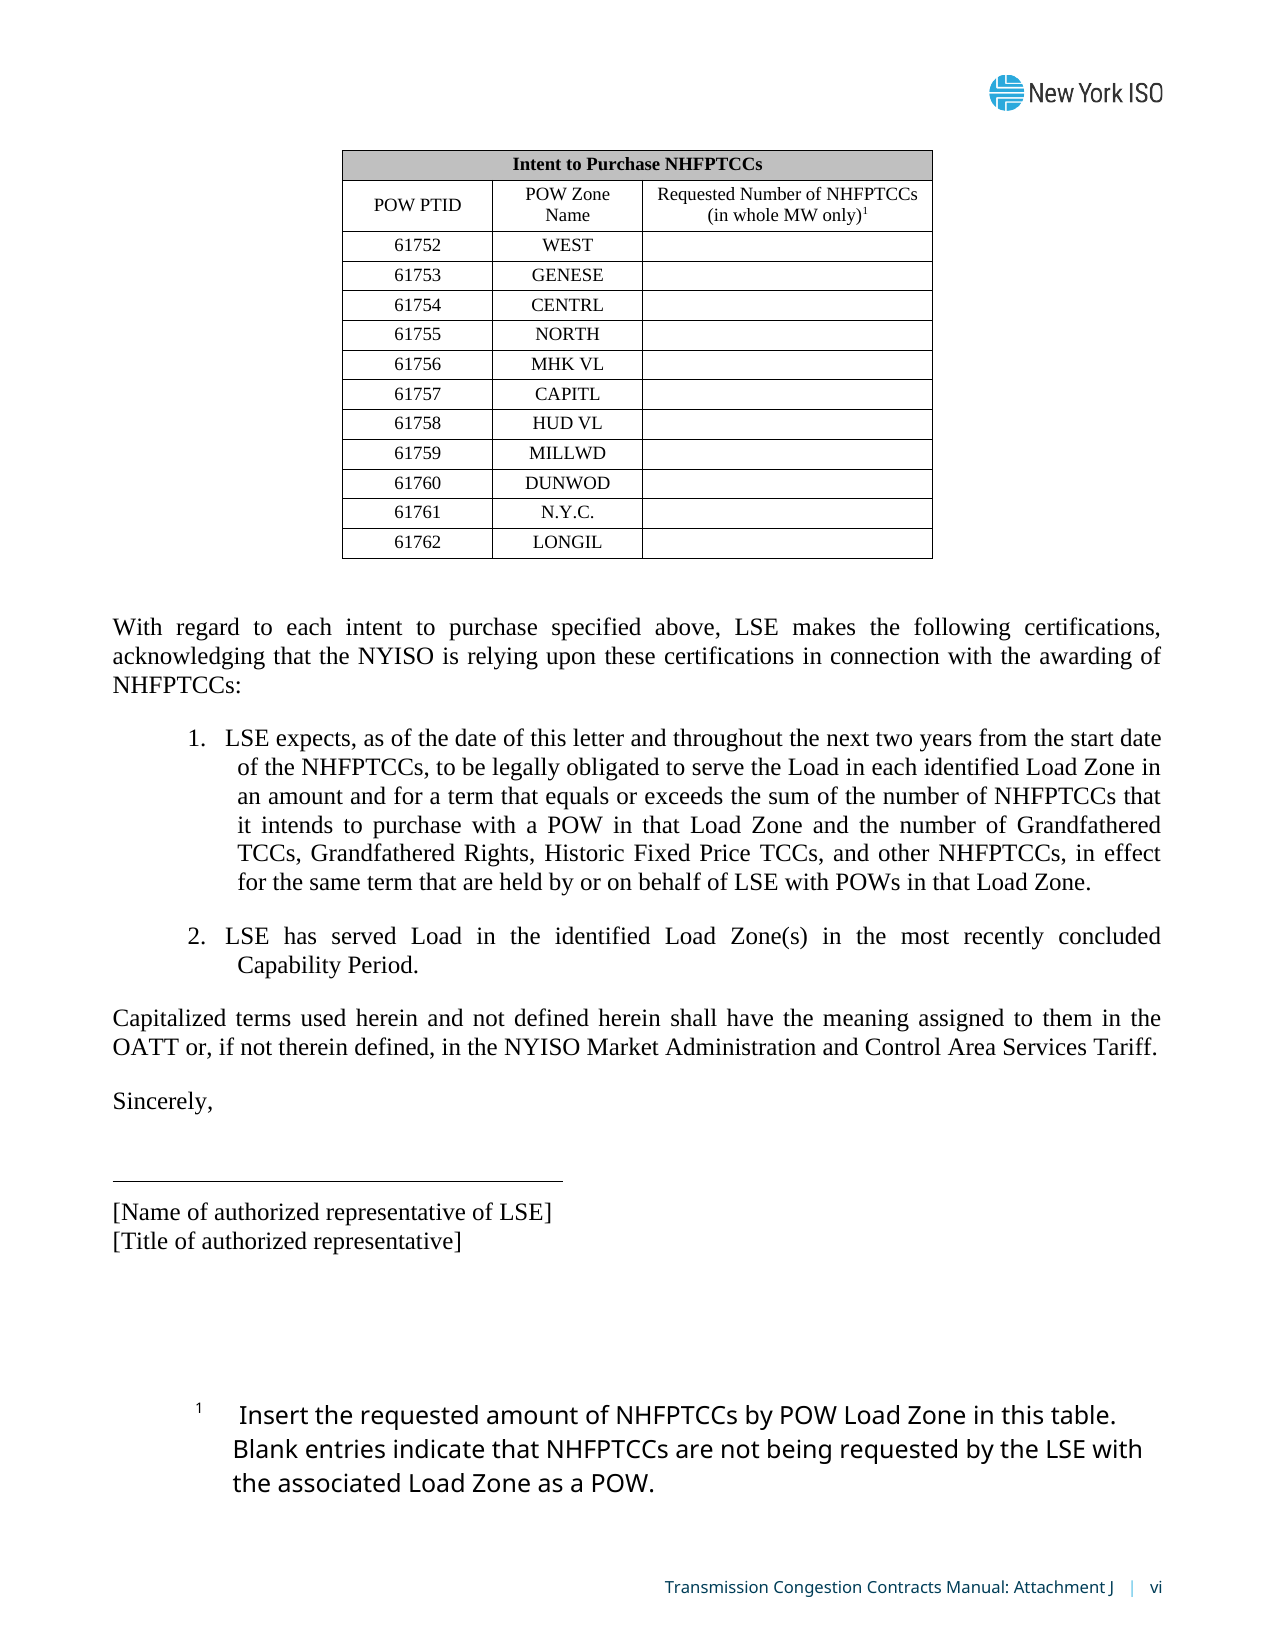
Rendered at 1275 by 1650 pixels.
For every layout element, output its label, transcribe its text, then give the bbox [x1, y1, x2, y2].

table_cell 61755 [343, 321, 492, 350]
table_cell 61753 [343, 262, 492, 290]
table_cell 61752 [343, 232, 492, 261]
table_cell 61756 [343, 351, 492, 379]
table_cell [643, 351, 932, 379]
text [Name of authorized representative of LSE] [Title of authorized representative] [112, 1197, 1162, 1255]
table_cell [643, 262, 932, 290]
table_cell HUD VL [493, 410, 642, 439]
table_cell 61758 [343, 410, 492, 439]
table_cell [643, 470, 932, 498]
table_cell POW Zone Name [493, 181, 642, 231]
table_cell CENTRL [493, 291, 642, 320]
table_cell LONGIL [493, 529, 642, 557]
table_cell Requested Number of NHFPTCCs (in whole MW only) [643, 181, 932, 231]
table_cell POW PTID [343, 181, 492, 231]
table_cell N.Y.C. [493, 499, 642, 528]
picture [1054, 1580, 1058, 1593]
text Sincerely, [112, 1086, 1162, 1115]
table_cell [643, 499, 932, 528]
table_cell MILLWD [493, 440, 642, 468]
table_cell 61761 [343, 499, 492, 528]
table_cell [643, 440, 932, 468]
table_cell 61757 [343, 380, 492, 409]
table_cell GENESE [493, 262, 642, 290]
text With regard to each intent to purchase specified above, LSE makes the following certifications, acknowledging that the NYISO is relying upon these certifications in connection with the awarding of NHFPTCCs: [112, 612, 1162, 698]
subtitle LSE expects, as of the date of this letter and throughout the next two years from the start date of the NHFPTCCs, to be legally obligated to serve the Load in each identified Load Zone in an amount and for a term that equals or exceeds the sum of the number of NHFPTCCs that it intends to purchase with a POW in that Load Zone and the number of Grandfathered TCCs, Grandfathered Rights, Historic Fixed Price TCCs, and other NHFPTCCs, in effect for the same term that are held by or on behalf of LSE with POWs in that Load Zone. [187, 723, 1162, 896]
table_cell [643, 380, 932, 409]
table_cell DUNWOD [493, 470, 642, 498]
table_header Intent to Purchase NHFPTCCs [343, 151, 932, 180]
table_cell [643, 321, 932, 350]
table_cell [643, 291, 932, 320]
table_cell 61762 [343, 529, 492, 557]
table_cell [643, 529, 932, 557]
text Capitalized terms used herein and not defined herein shall have the meaning assigned to them in the OATT or, if not therein defined, in the NYISO Market Administration and Control Area Services Tariff. [112, 1003, 1162, 1061]
table_cell [643, 232, 932, 261]
table_cell [643, 410, 932, 439]
subtitle LSE has served Load in the identified Load Zone(s) in the most recently concluded Capability Period. [187, 921, 1162, 978]
table_cell 61754 [343, 291, 492, 320]
table_cell WEST [493, 232, 642, 261]
picture [989, 75, 1163, 111]
table_cell MHK VL [493, 351, 642, 379]
table_cell CAPITL [493, 380, 642, 409]
table_cell 61759 [343, 440, 492, 468]
table_cell 61760 [343, 470, 492, 498]
table_cell NORTH [493, 321, 642, 350]
